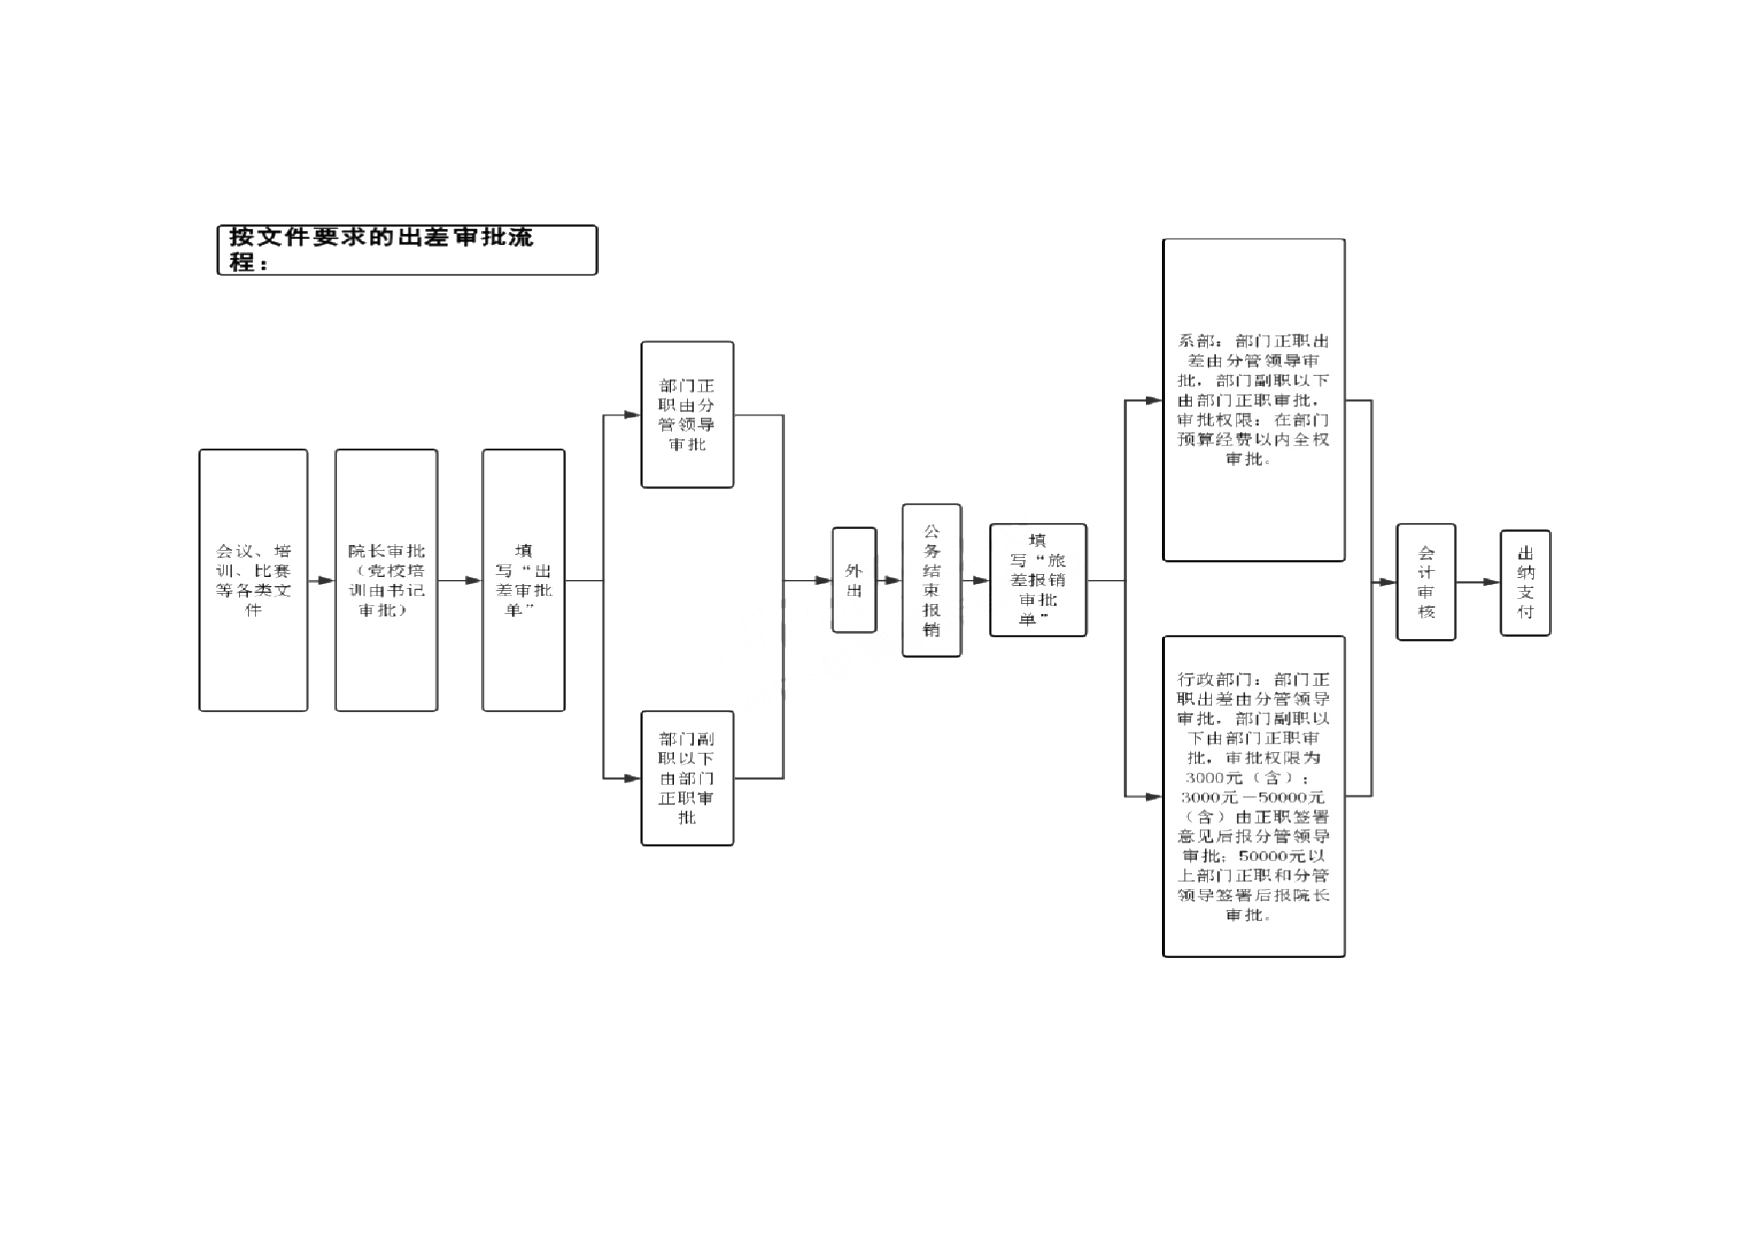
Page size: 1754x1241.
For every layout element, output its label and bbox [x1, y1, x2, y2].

picture [150, 197, 1613, 973]
